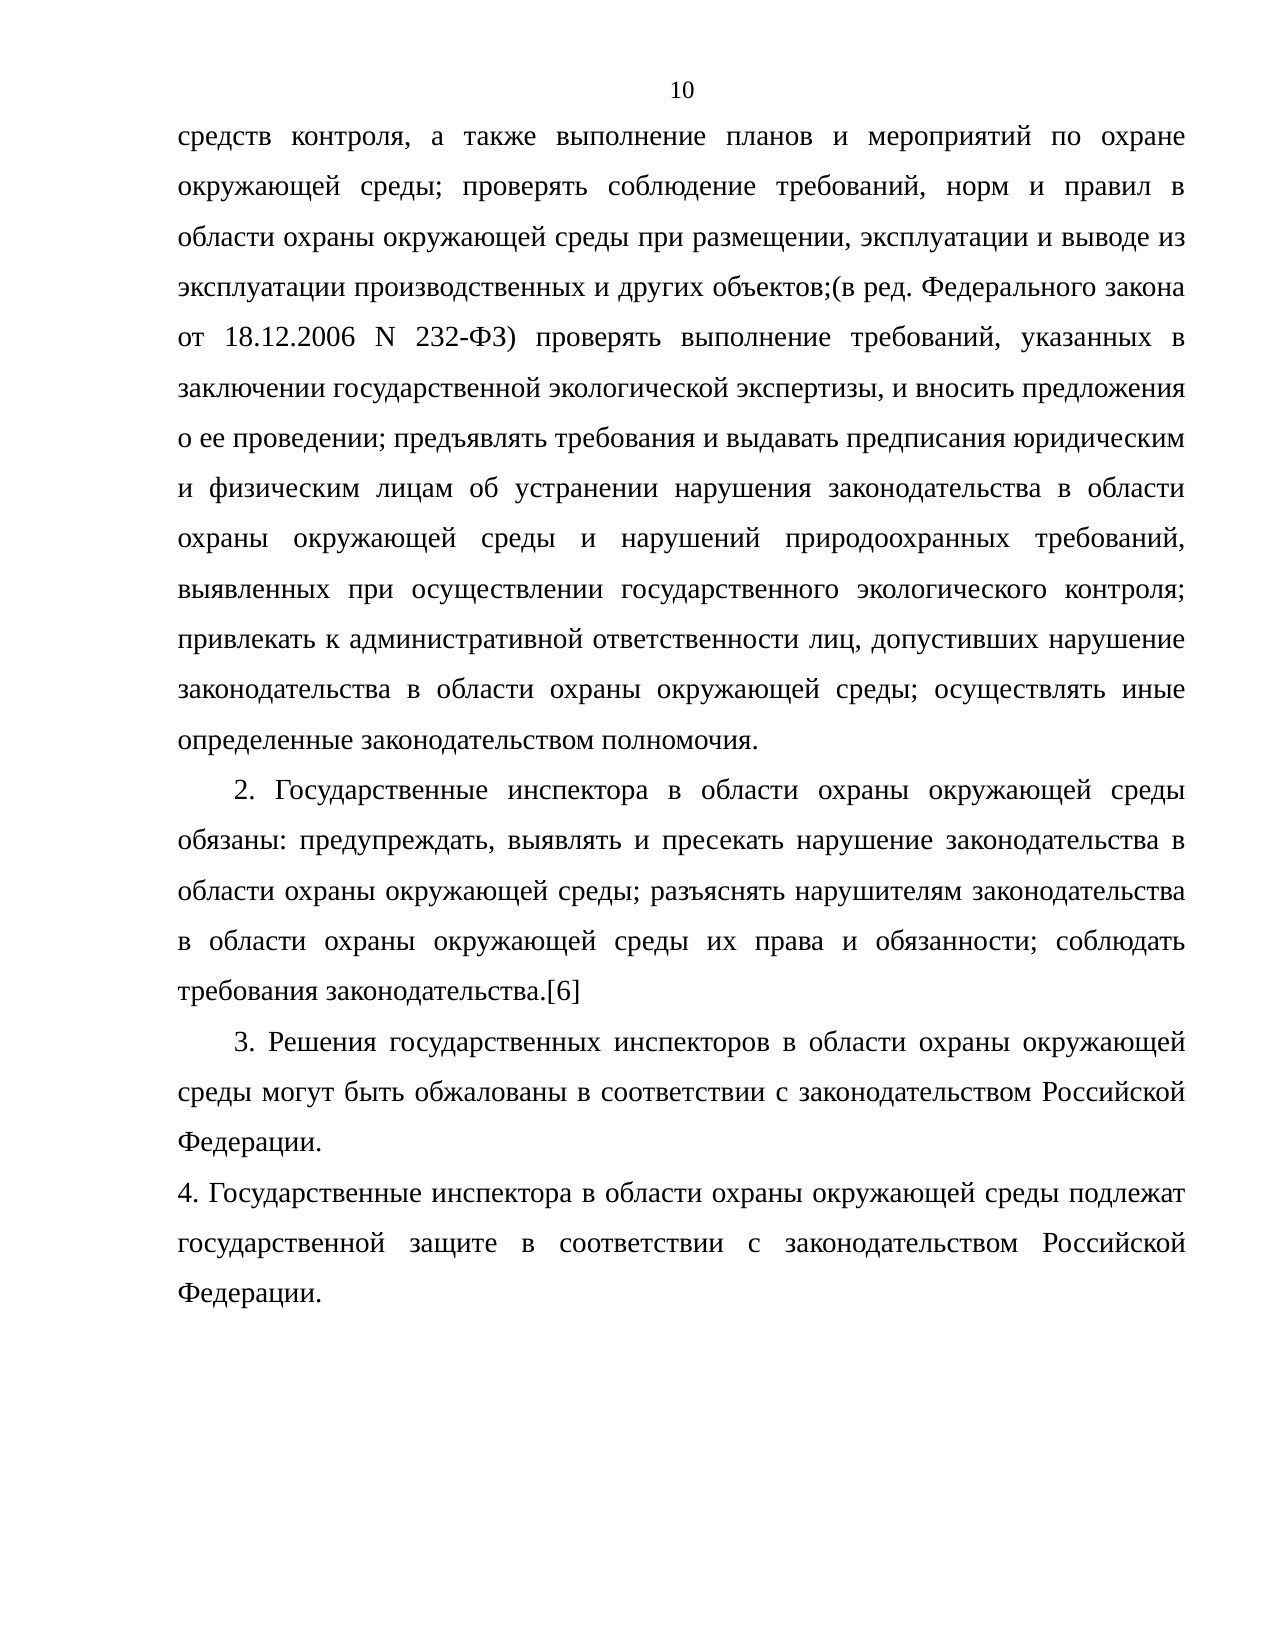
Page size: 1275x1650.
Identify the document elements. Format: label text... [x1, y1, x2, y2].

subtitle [177, 118, 1186, 755]
subtitle 3. Решения государственных инспекторов в области охраны окружающей среды могут быть обжалованы в соответствии с законодательством Российской Федерации. 4. Государственные инспектора в области охраны окружающей среды подлежат государственной защите в соответствии с законодательством Российской Федерации. [177, 1024, 1186, 1309]
subtitle 2. Государственные инспектора в области охраны окружающей среды обязаны: предупреждать, выявлять и пресекать нарушение законодательства в области охраны окружающей среды; разъяснять нарушителям законодательства в области охраны окружающей среды их права и обязанности; соблюдать требования законодательства.[6] [177, 772, 1186, 1007]
